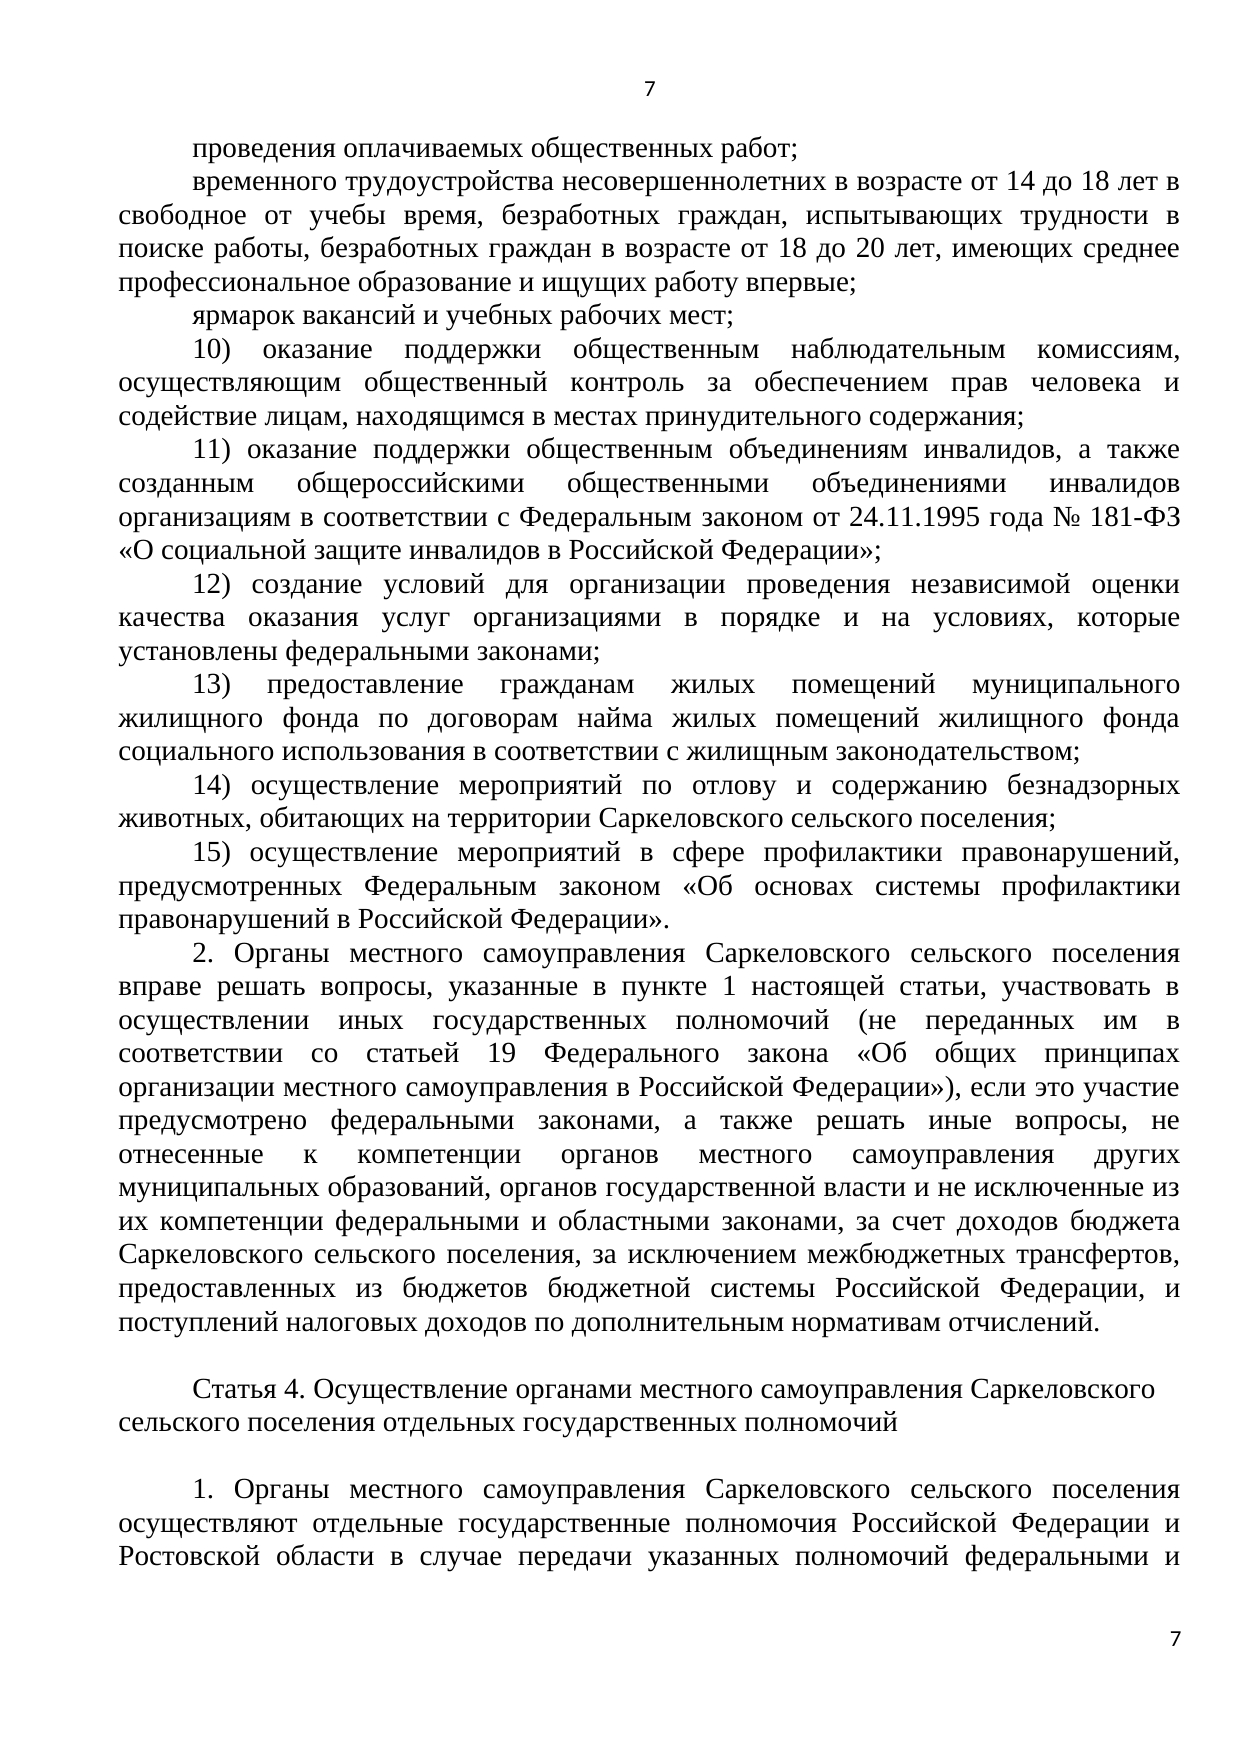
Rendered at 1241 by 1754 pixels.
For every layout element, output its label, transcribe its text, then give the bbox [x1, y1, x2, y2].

text 2. Органы местного самоуправления Саркеловского сельского поселения вправе решать вопросы, указанные в пункте 1 настоящей статьи, участвовать в осуществлении иных государственных полномочий (не переданных им в соответствии со статьей 19 Федерального закона «Об общих принципах организации местного самоуправления в Российской Федерации»), если это участие предусмотрено федеральными законами, а также решать иные вопросы, не отнесенные к компетенции органов местного самоуправления других муниципальных образований, органов государственной власти и не исключенные из их компетенции федеральными и областными законами, за счет доходов бюджета Саркеловского сельского поселения, за исключением межбюджетных трансфертов, предоставленных из бюджетов бюджетной системы Российской Федерации, и поступлений налоговых доходов по дополнительным нормативам отчислений. [118, 935, 1181, 1337]
text 14) осуществление мероприятий по отлову и содержанию безнадзорных животных, обитающих на территории Саркеловского сельского поселения; [118, 767, 1181, 834]
text временного трудоустройства несовершеннолетних в возрасте от 14 до 18 лет в свободное от учебы время, безработных граждан, испытывающих трудности в поиске работы, безработных граждан в возрасте от 18 до 20 лет, имеющих среднее профессиональное образование и ищущих работу впервые; [118, 163, 1181, 297]
text 10) оказание поддержки общественным наблюдательным комиссиям, осуществляющим общественный контроль за обеспечением прав человека и содействие лицам, находящимся в местах принудительного содержания; [118, 331, 1181, 432]
text проведения оплачиваемых общественных работ; [118, 130, 1181, 163]
text 12) создание условий для организации проведения независимой оценки качества оказания услуг организациями в порядке и на условиях, которые установлены федеральными законами; [118, 566, 1181, 666]
text 11) оказание поддержки общественным объединениям инвалидов, а также созданным общероссийскими общественными объединениями инвалидов организациям в соответствии с Федеральным законом от 24.11.1995 года № 181-ФЗ «О социальной защите инвалидов в Российской Федерации»; [118, 432, 1181, 566]
text 13) предоставление гражданам жилых помещений муниципального жилищного фонда по договорам найма жилых помещений жилищного фонда социального использования в соответствии с жилищным законодательством; [118, 666, 1181, 767]
text Статья 4. Осуществление органами местного самоуправления Саркеловского сельского поселения отдельных государственных полномочий [118, 1371, 1181, 1438]
text ярмарок вакансий и учебных рабочих мест; [118, 297, 1181, 331]
text 15) осуществление мероприятий в сфере профилактики правонарушений, предусмотренных Федеральным законом «Об основах системы профилактики правонарушений в Российской Федерации». [118, 834, 1181, 935]
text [118, 1471, 1181, 1572]
